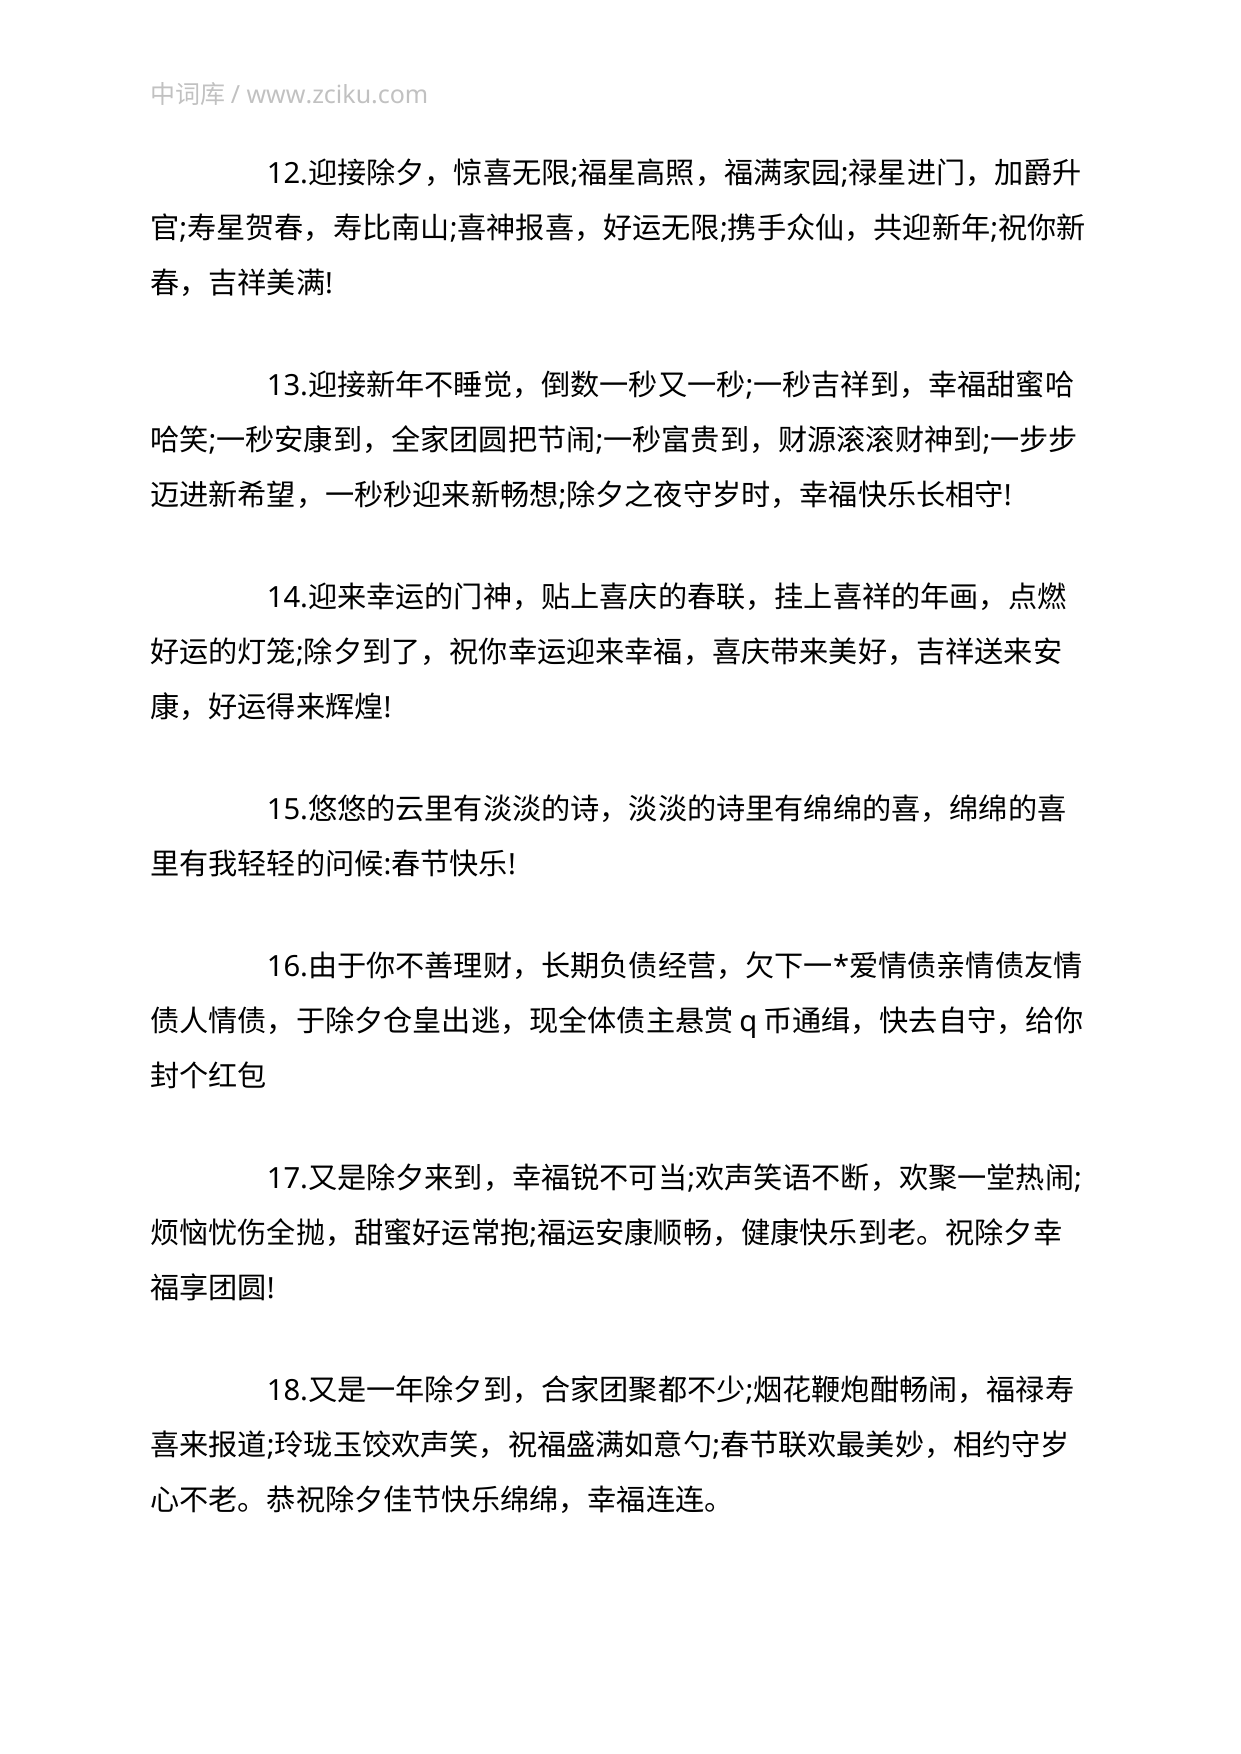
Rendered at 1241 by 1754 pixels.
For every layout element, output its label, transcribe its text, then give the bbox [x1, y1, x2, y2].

text 14.迎来幸运的门神，贴上喜庆的春联，挂上喜祥的年画，点燃好运的灯笼;除夕到了，祝你幸运迎来幸福，喜庆带来美好，吉祥送来安康，好运得来辉煌! [150, 574, 1090, 726]
text 12.迎接除夕，惊喜无限;福星高照，福满家园;禄星进门，加爵升官;寿星贺春，寿比南山;喜神报喜，好运无限;携手众仙，共迎新年;祝你新春，吉祥美满! [150, 150, 1090, 302]
text 17.又是除夕来到，幸福锐不可当;欢声笑语不断，欢聚一堂热闹;烦恼忧伤全抛，甜蜜好运常抱;福运安康顺畅，健康快乐到老。祝除夕幸福享团圆! [150, 1155, 1090, 1307]
text 16.由于你不善理财，长期负债经营，欠下一*爱情债亲情债友情债人情债，于除夕仓皇出逃，现全体债主悬赏q币通缉，快去自守，给你封个红包 [150, 943, 1090, 1095]
text 18.又是一年除夕到，合家团聚都不少;烟花鞭炮酣畅闹，福禄寿喜来报道;玲珑玉饺欢声笑，祝福盛满如意勺;春节联欢最美妙，相约守岁心不老。恭祝除夕佳节快乐绵绵，幸福连连。 [150, 1367, 1090, 1519]
text 13.迎接新年不睡觉，倒数一秒又一秒;一秒吉祥到，幸福甜蜜哈哈笑;一秒安康到，全家团圆把节闹;一秒富贵到，财源滚滚财神到;一步步迈进新希望，一秒秒迎来新畅想;除夕之夜守岁时，幸福快乐长相守! [150, 362, 1090, 514]
text 15.悠悠的云里有淡淡的诗，淡淡的诗里有绵绵的喜，绵绵的喜里有我轻轻的问候:春节快乐! [150, 786, 1090, 883]
